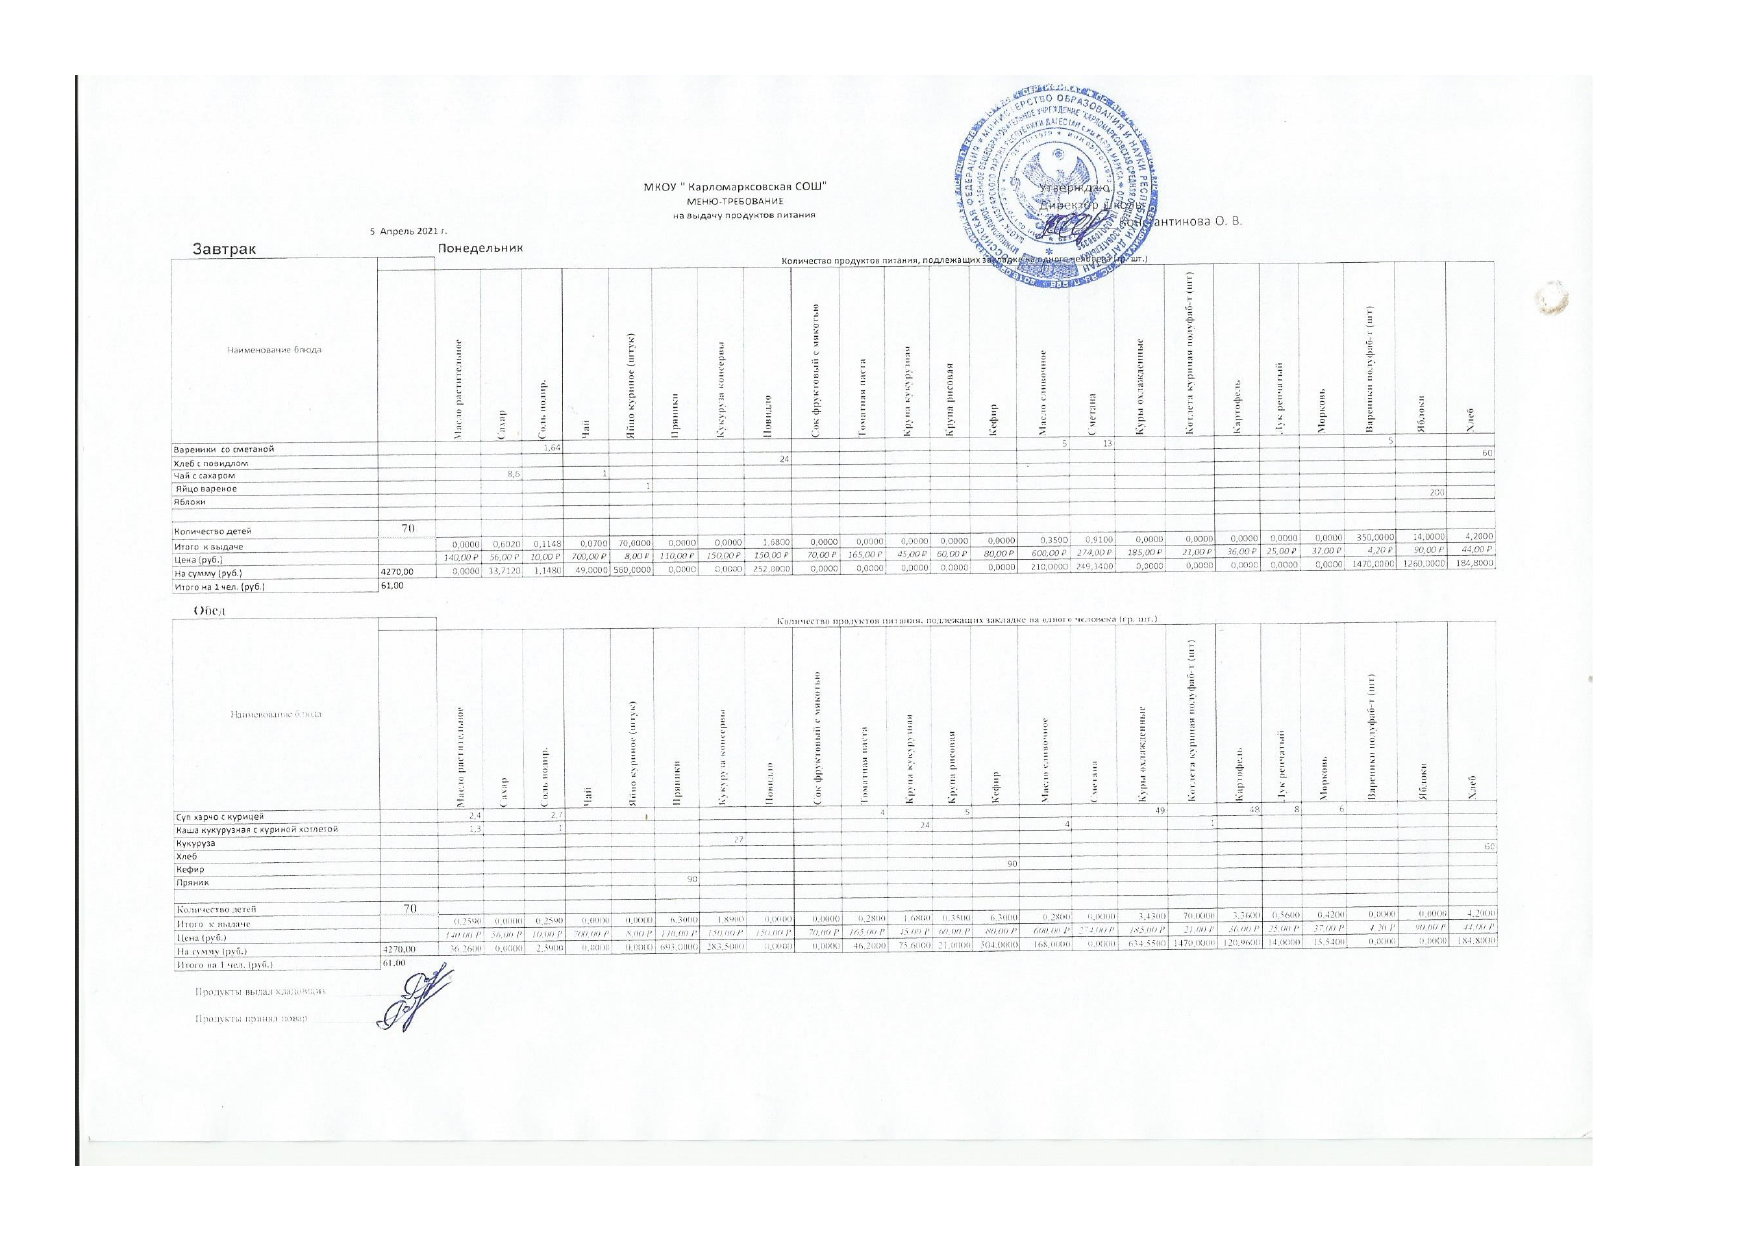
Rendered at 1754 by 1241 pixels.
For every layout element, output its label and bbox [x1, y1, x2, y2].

picture [75, 75, 1593, 1166]
